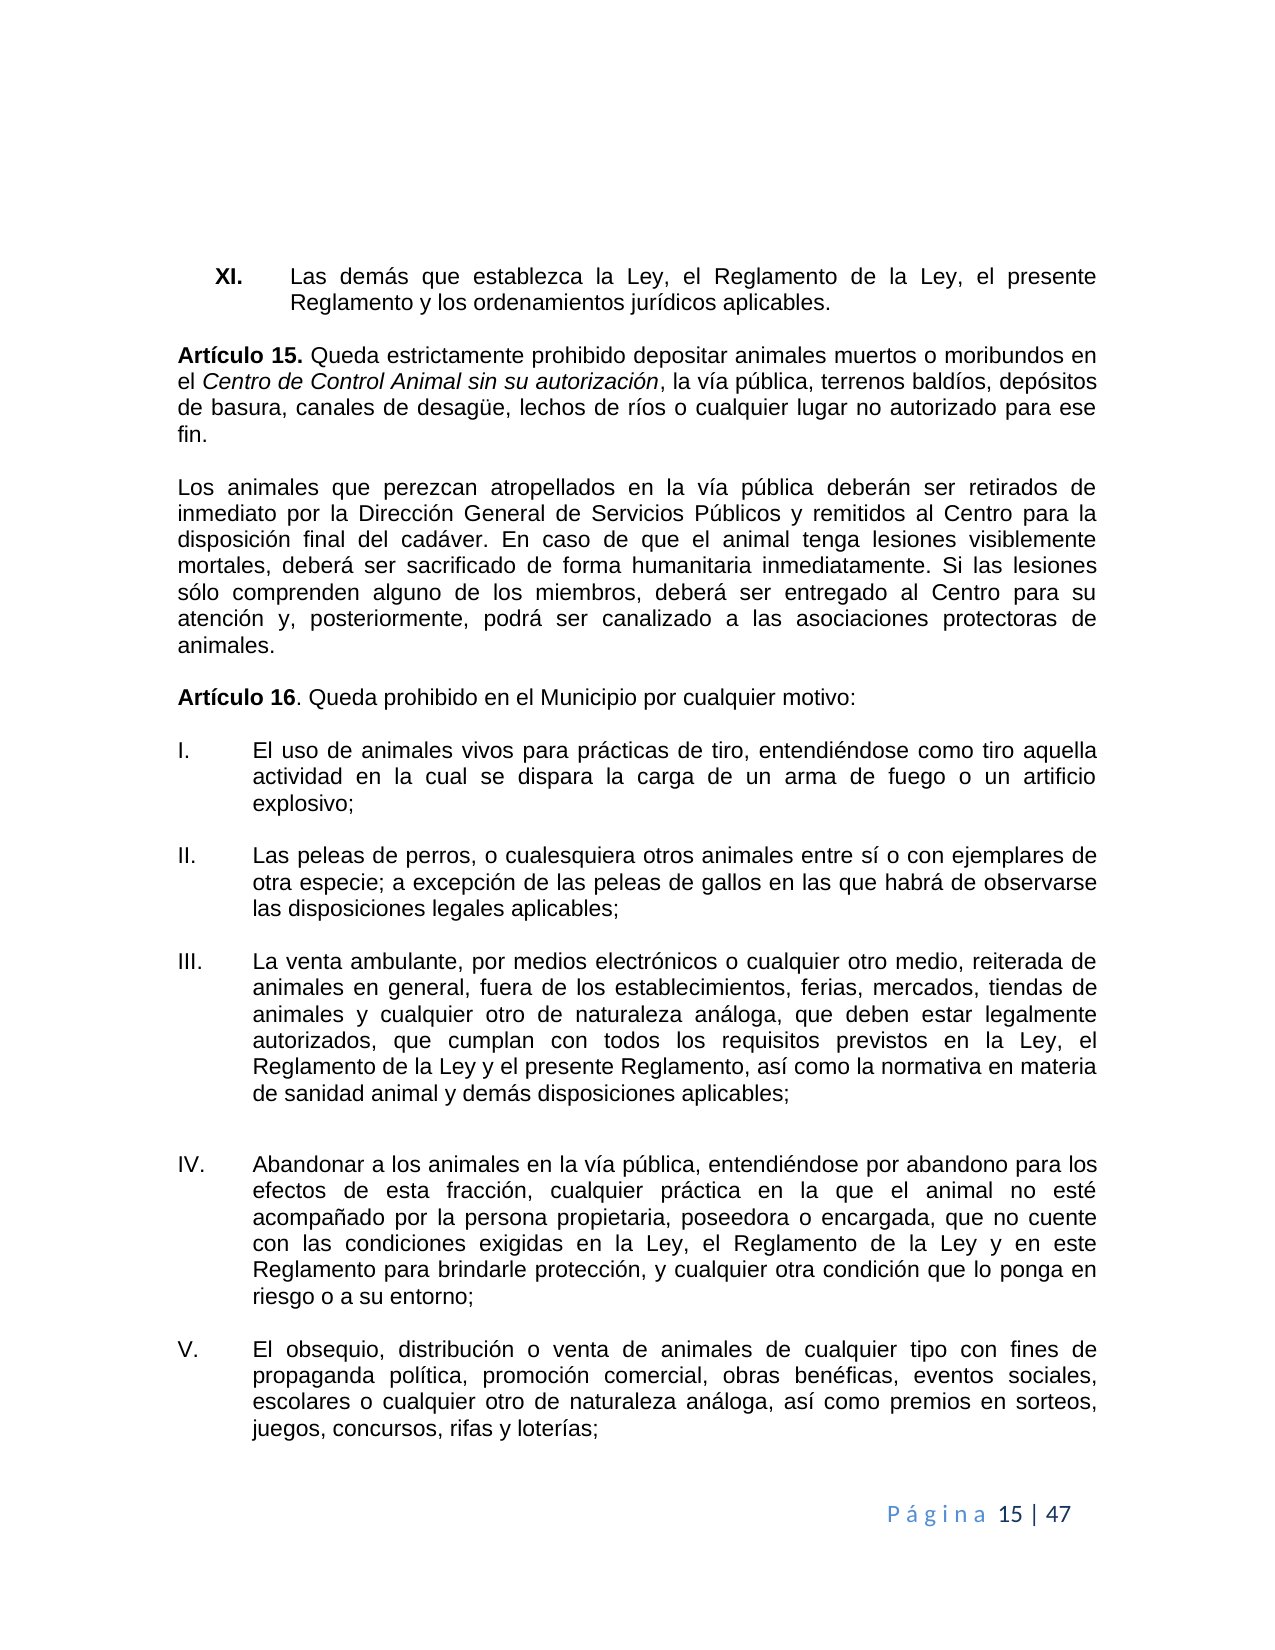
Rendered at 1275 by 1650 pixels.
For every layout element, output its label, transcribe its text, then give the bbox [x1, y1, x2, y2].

list El obsequio, distribución o venta de animales de cualquier tipo con fines de propaganda política, promoción comercial, obras benéficas, eventos sociales, escolares o cualquier otro de naturaleza análoga, así como premios en sorteos, juegos, concursos, rifas y loterías; [177, 1336, 1098, 1441]
list La venta ambulante, por medios electrónicos o cualquier otro medio, reiterada de animales en general, fuera de los establecimientos, ferias, mercados, tiendas de animales y cualquier otro de naturaleza análoga, que deben estar legalmente autorizados, que cumplan con todos los requisitos previstos en la Ley, el Reglamento de la Ley y el presente Reglamento, así como la normativa en materia de sanidad animal y demás disposiciones aplicables; [177, 948, 1098, 1106]
list El uso de animales vivos para prácticas de tiro, entendiéndose como tiro aquella actividad en la cual se dispara la carga de un arma de fuego o un artificio explosivo; [177, 737, 1098, 816]
text Los animales que perezcan atropellados en la vía pública deberán ser retirados de inmediato por la Dirección General de Servicios Públicos y remitidos al Centro para la disposición final del cadáver. En caso de que el animal tenga lesiones visiblemente mortales, deberá ser sacrificado de forma humanitaria inmediatamente. Si las lesiones sólo comprenden alguno de los miembros, deberá ser entregado al Centro para su atención y, posteriormente, podrá ser canalizado a las asociaciones protectoras de animales. [177, 473, 1098, 658]
list Las peleas de perros, o cualesquiera otros animales entre sí o con ejemplares de otra especie; a excepción de las peleas de gallos en las que habrá de observarse las disposiciones legales aplicables; [177, 842, 1098, 921]
text Artículo 16. Queda prohibido en el Municipio por cualquier motivo: [177, 684, 1098, 711]
list Las demás que establezca la Ley, el Reglamento de la Ley, el presente Reglamento y los ordenamientos jurídicos aplicables. [215, 263, 1098, 315]
list Abandonar a los animales en la vía pública, entendiéndose por abandono para los efectos de esta fracción, cualquier práctica en la que el animal no esté acompañado por la persona propietaria, poseedora o encargada, que no cuente con las condiciones exigidas en la Ley, el Reglamento de la Ley y en este Reglamento para brindarle protección, y cualquier otra condición que lo ponga en riesgo o a su entorno; [177, 1151, 1098, 1309]
text Artículo 15. Queda estrictamente prohibido depositar animales muertos o moribundos en el Centro de Control Animal sin su autorización, la vía pública, terrenos baldíos, depósitos de basura, canales de desagüe, lechos de ríos o cualquier lugar no autorizado para ese fin. [177, 342, 1098, 447]
